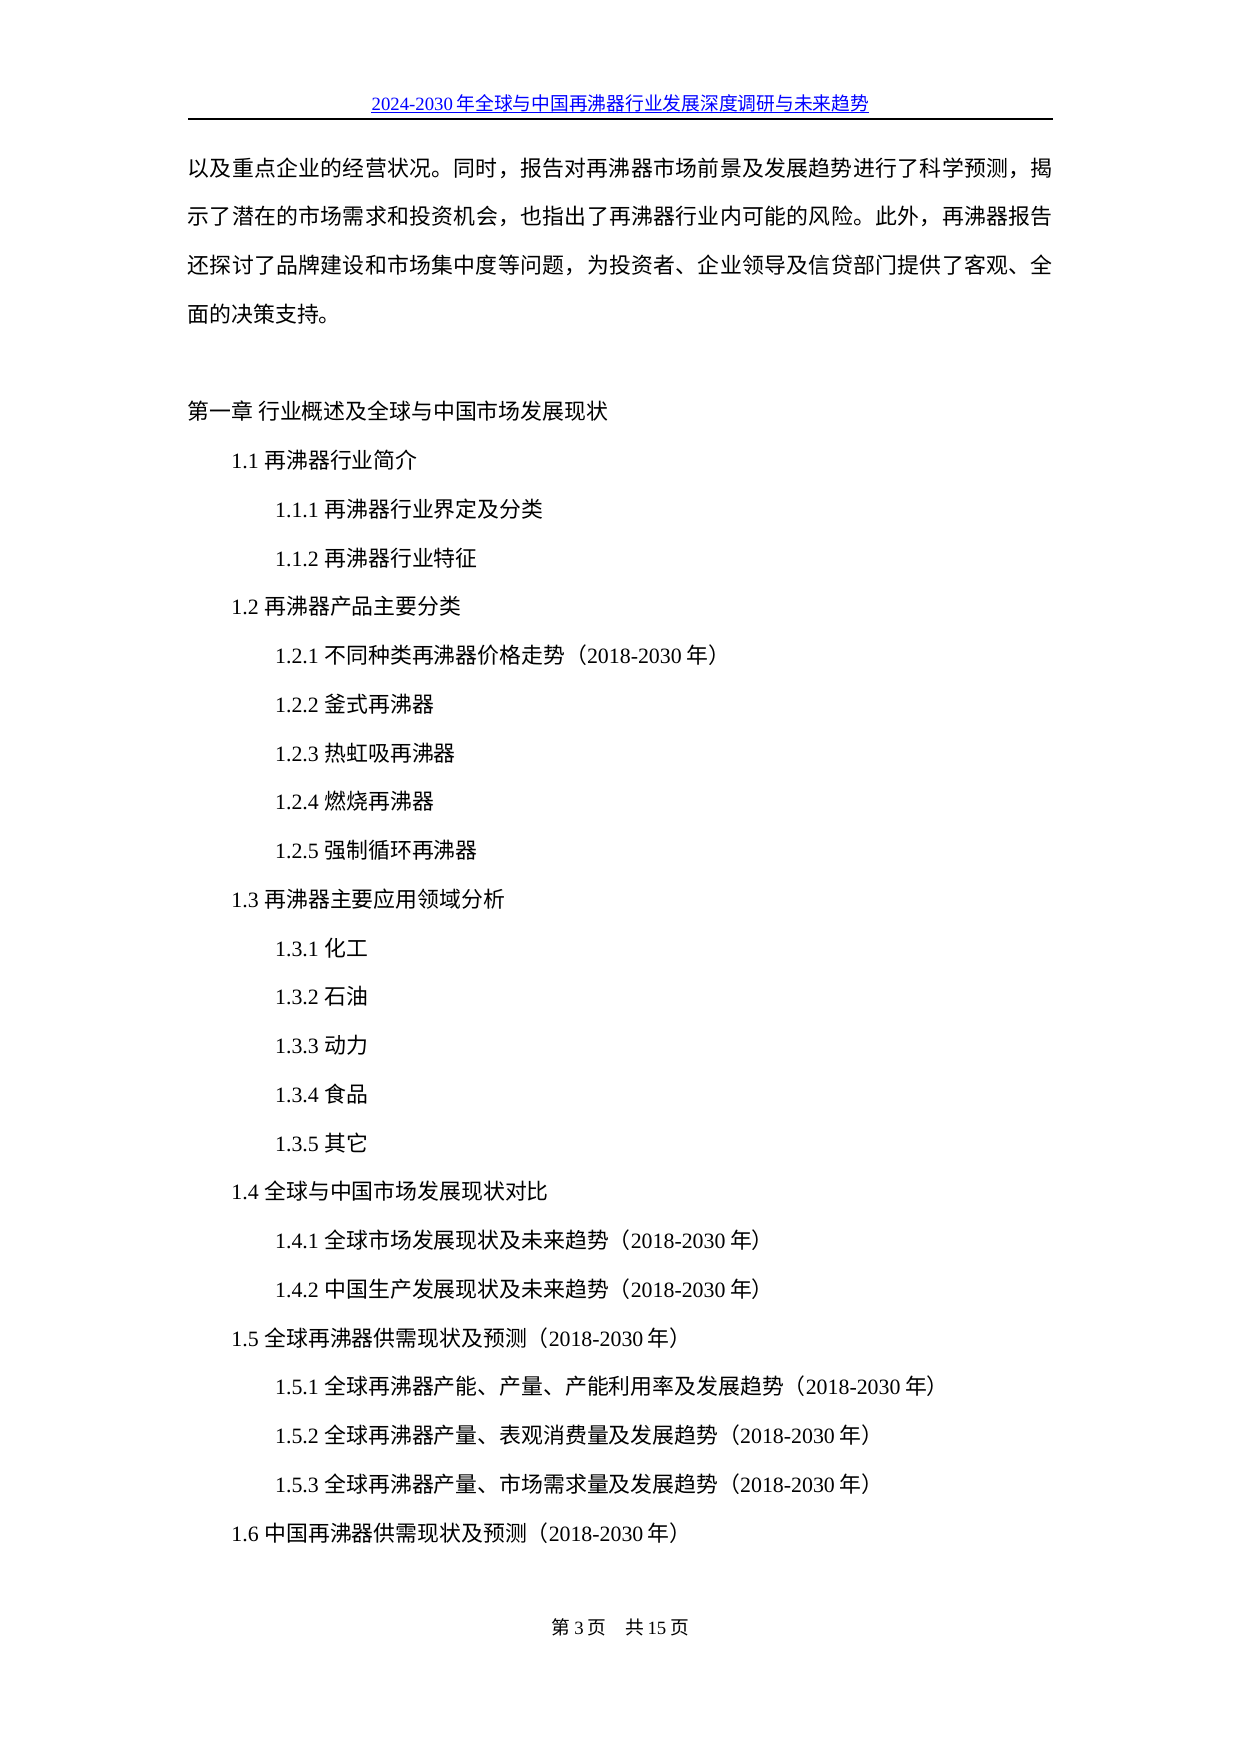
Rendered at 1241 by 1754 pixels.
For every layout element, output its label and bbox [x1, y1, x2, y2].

text [187, 150, 1053, 1548]
